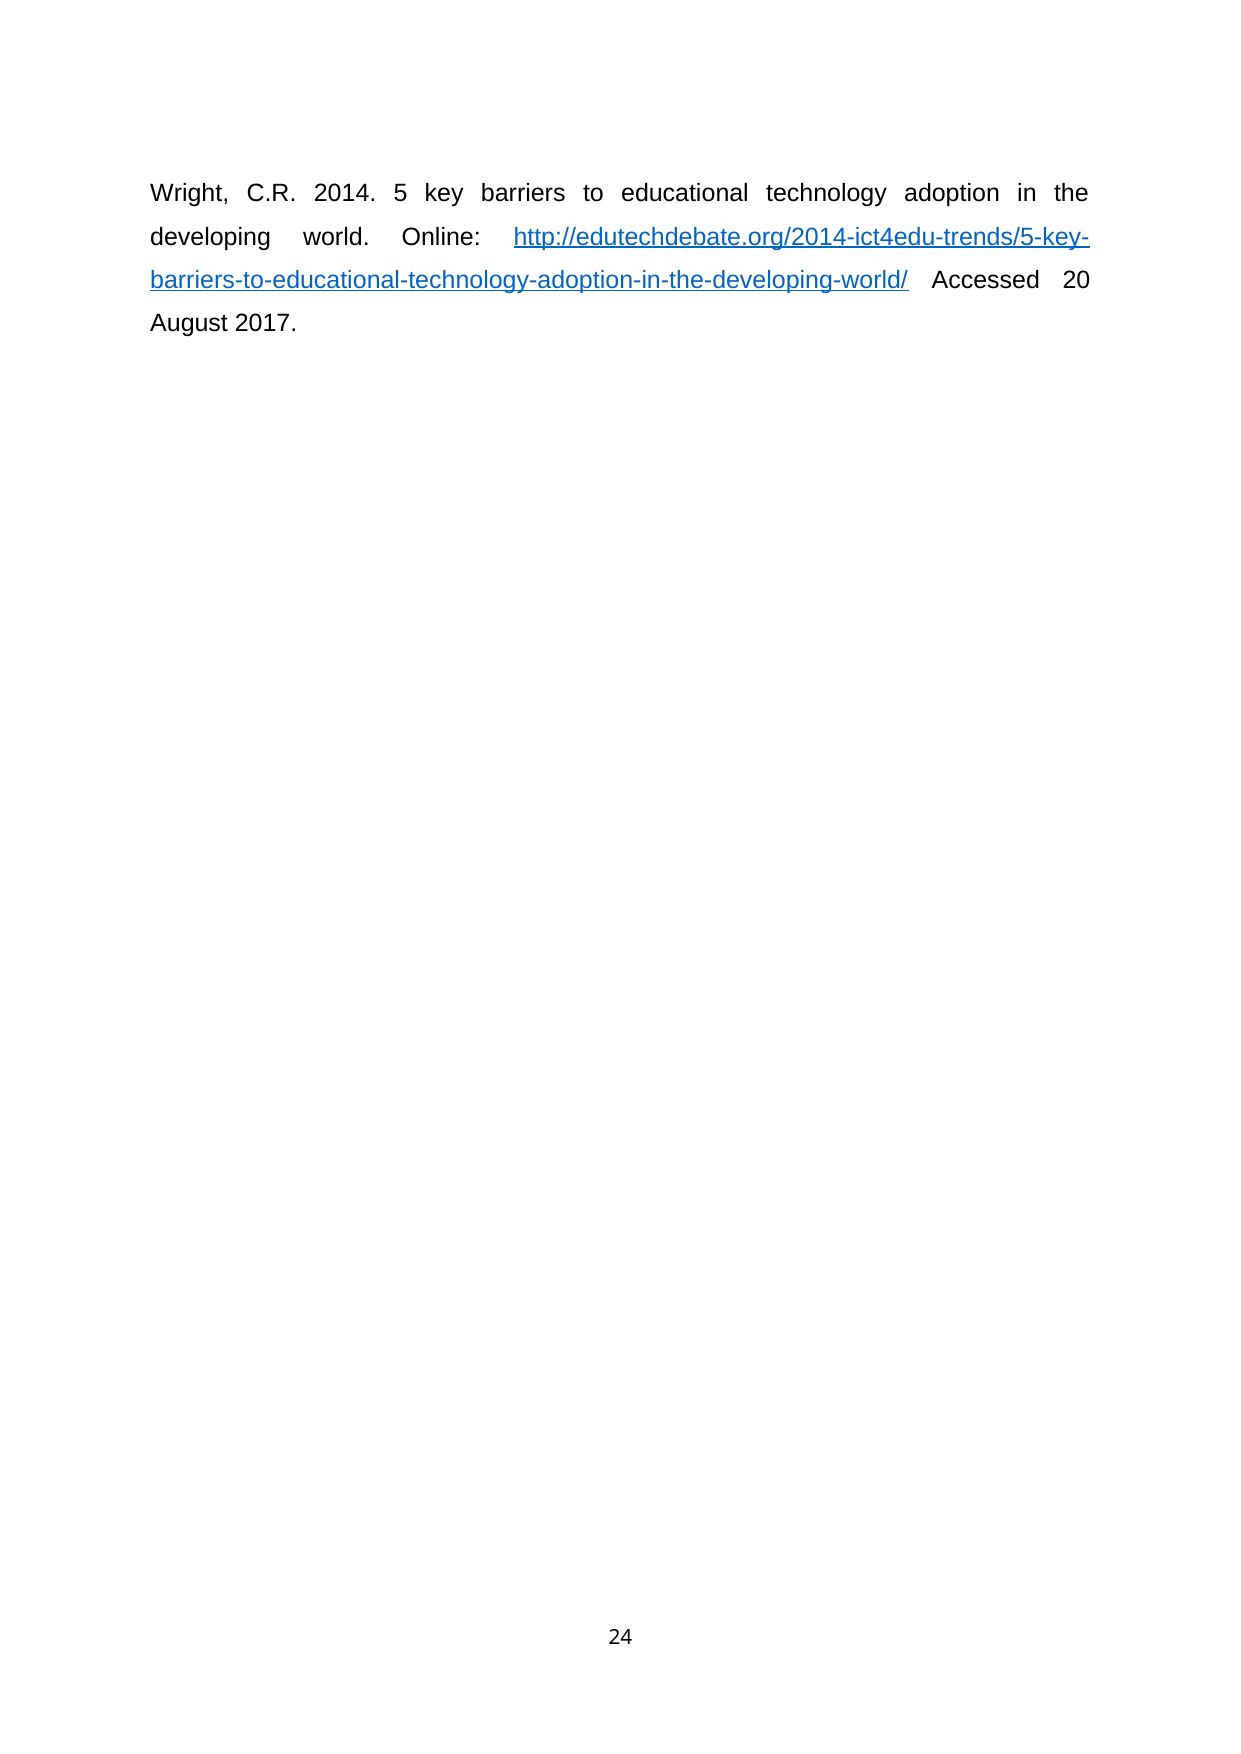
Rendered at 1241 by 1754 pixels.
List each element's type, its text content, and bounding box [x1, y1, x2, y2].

text Wright, C.R. 2014. 5 key barriers to educational technology adoption in the developing world. Online: http://edutechdebate.org/2014-ict4edu-trends/5-key-barriers-to-educational-technology-adoption-in-the-developing-world/ Accessed 20 August 2017. [150, 178, 1090, 336]
